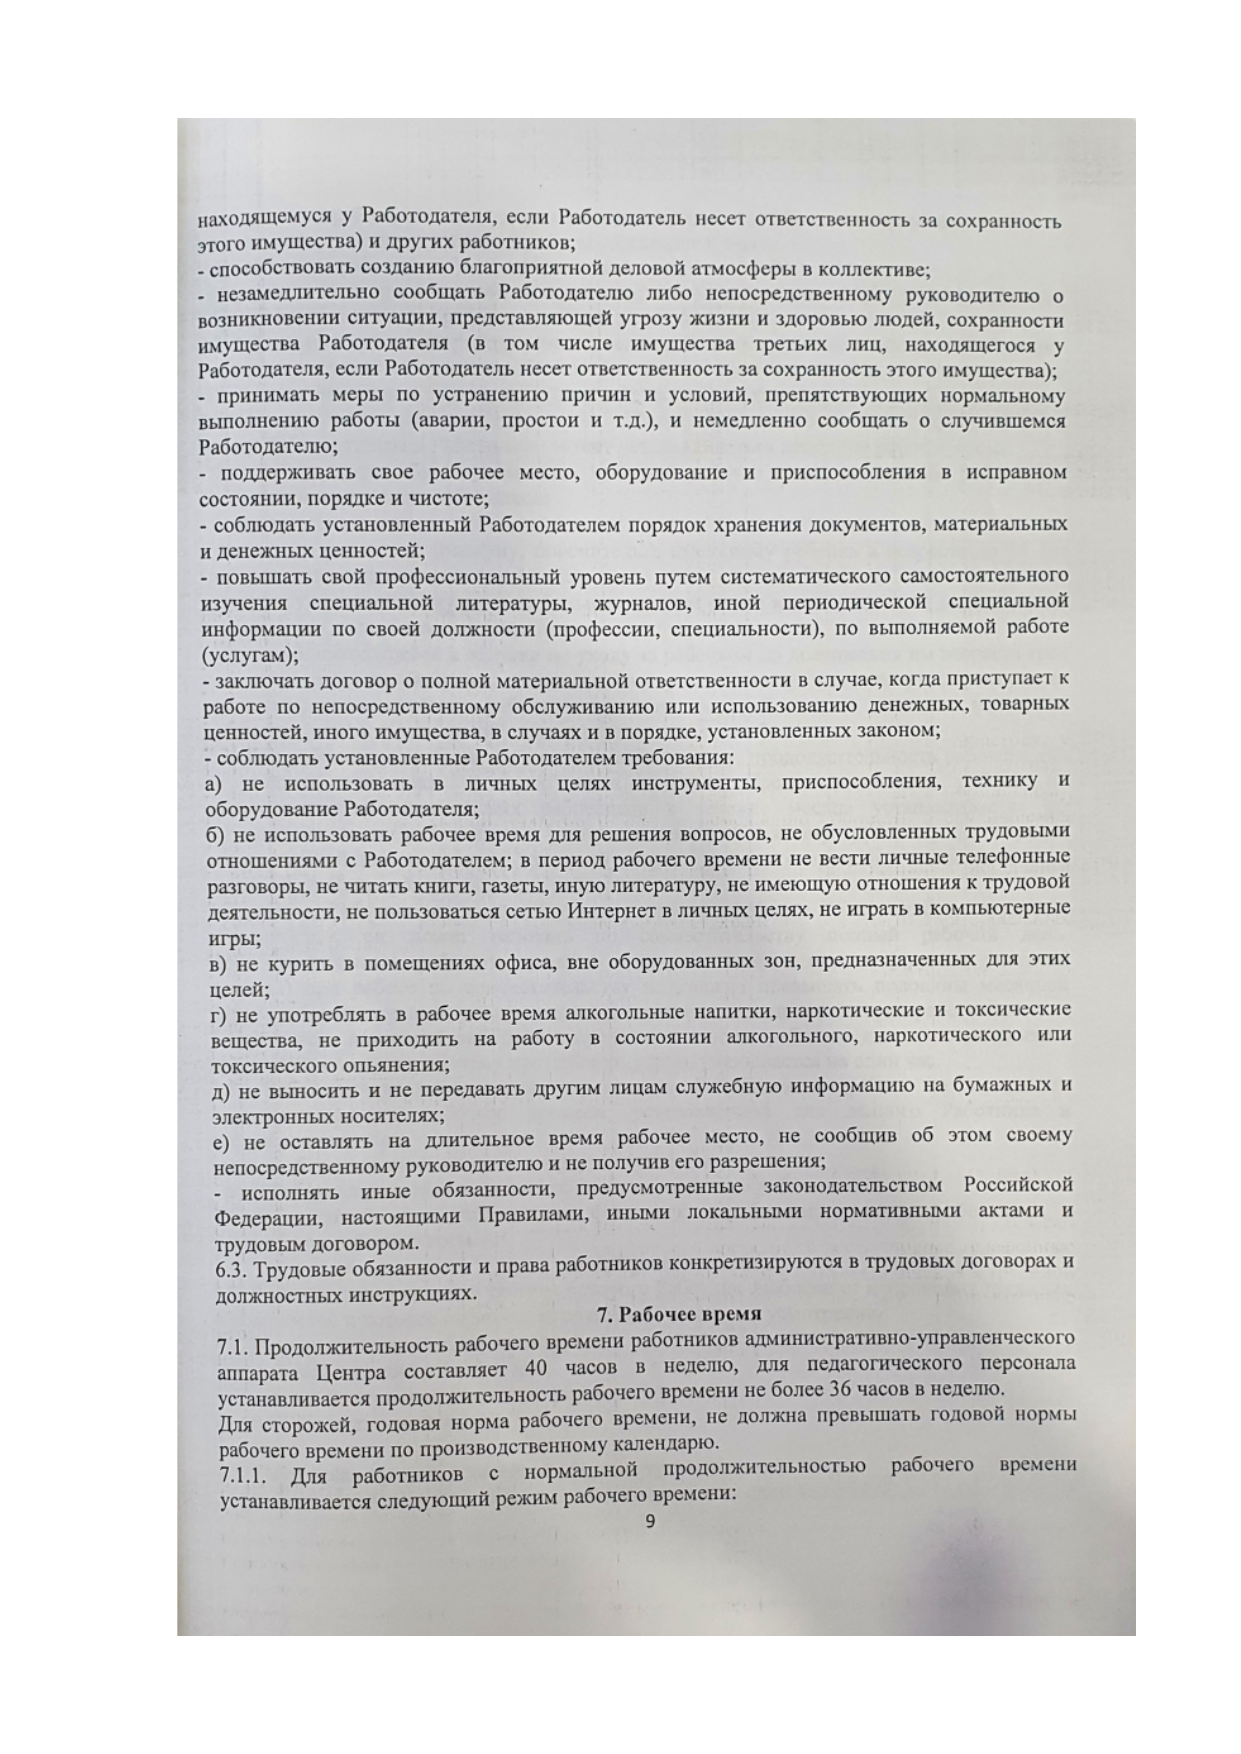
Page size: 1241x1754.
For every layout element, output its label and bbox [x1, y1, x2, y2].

picture [177, 118, 1136, 1636]
